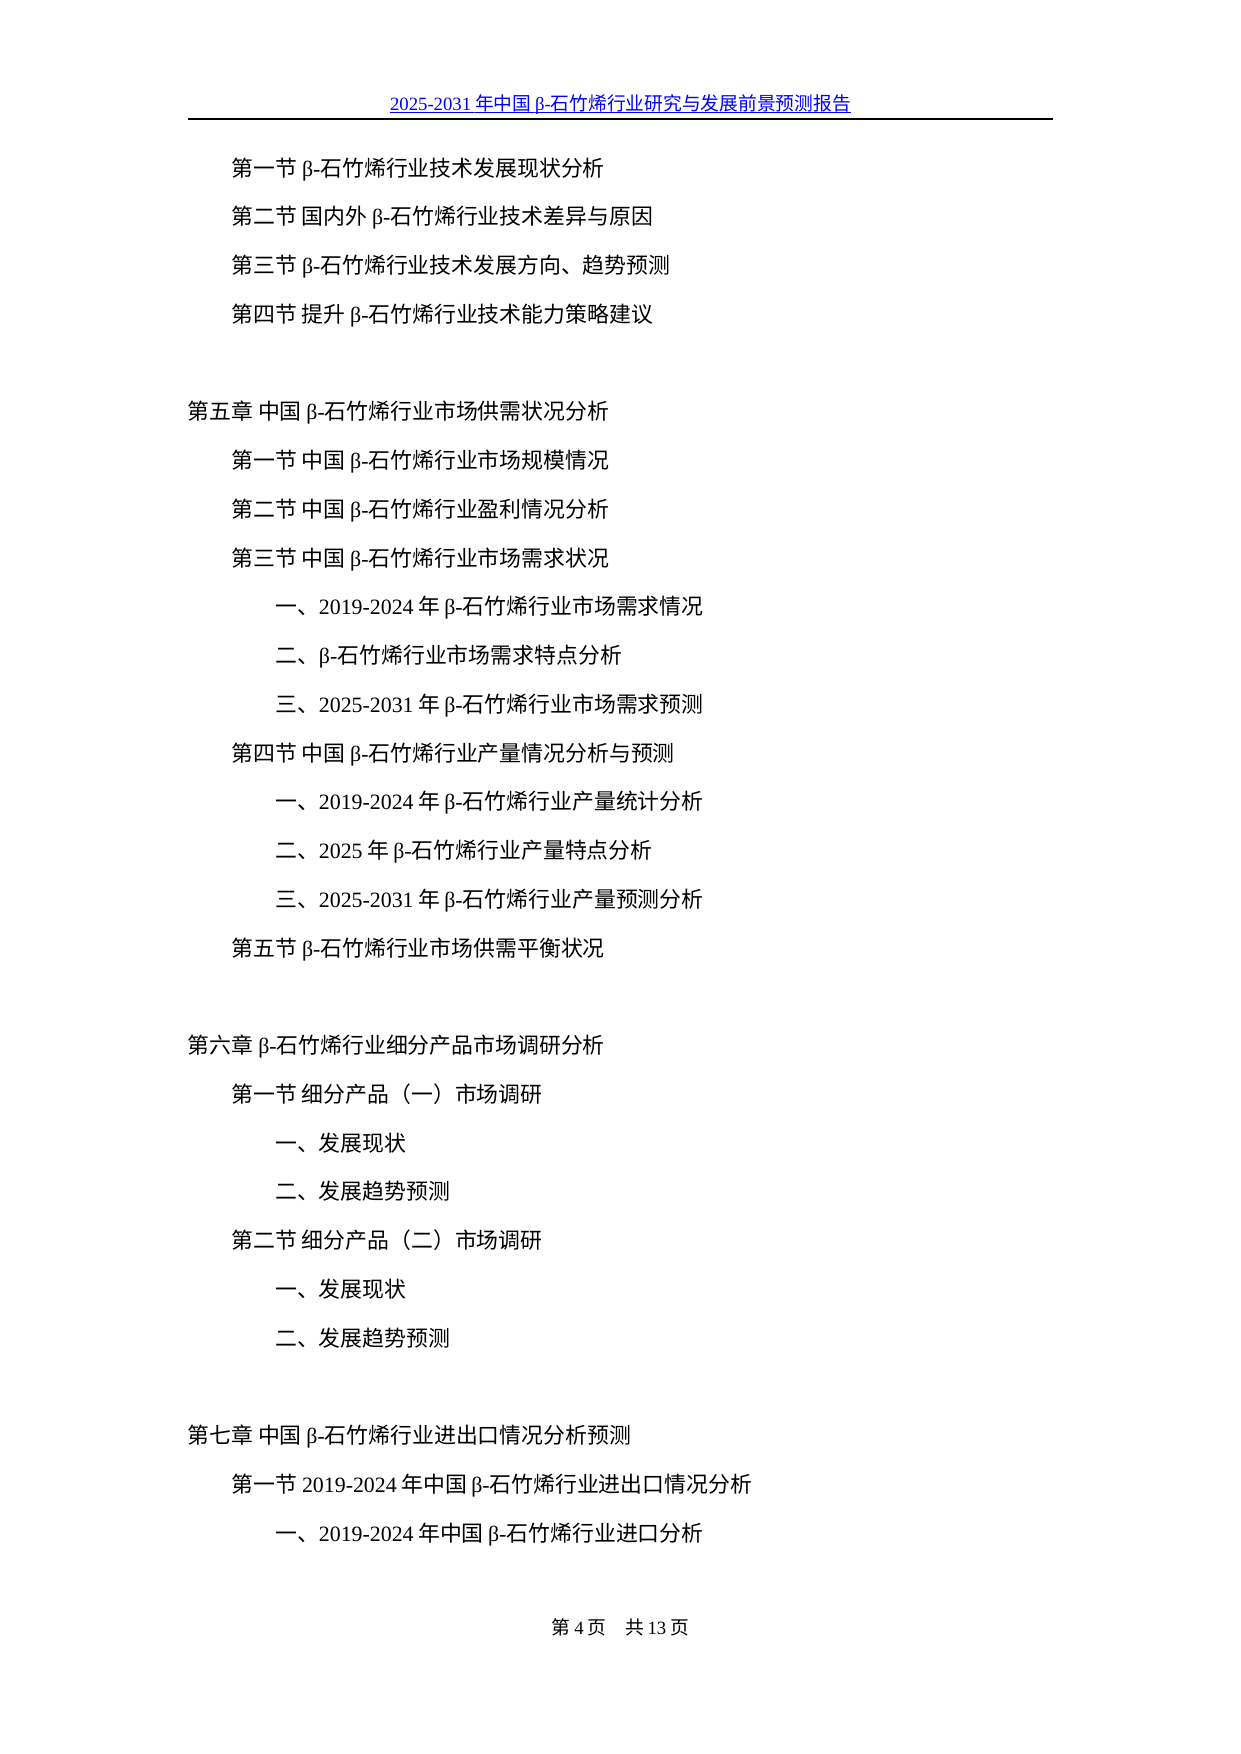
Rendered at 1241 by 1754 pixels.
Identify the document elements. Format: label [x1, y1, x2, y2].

text [187, 150, 1053, 1548]
